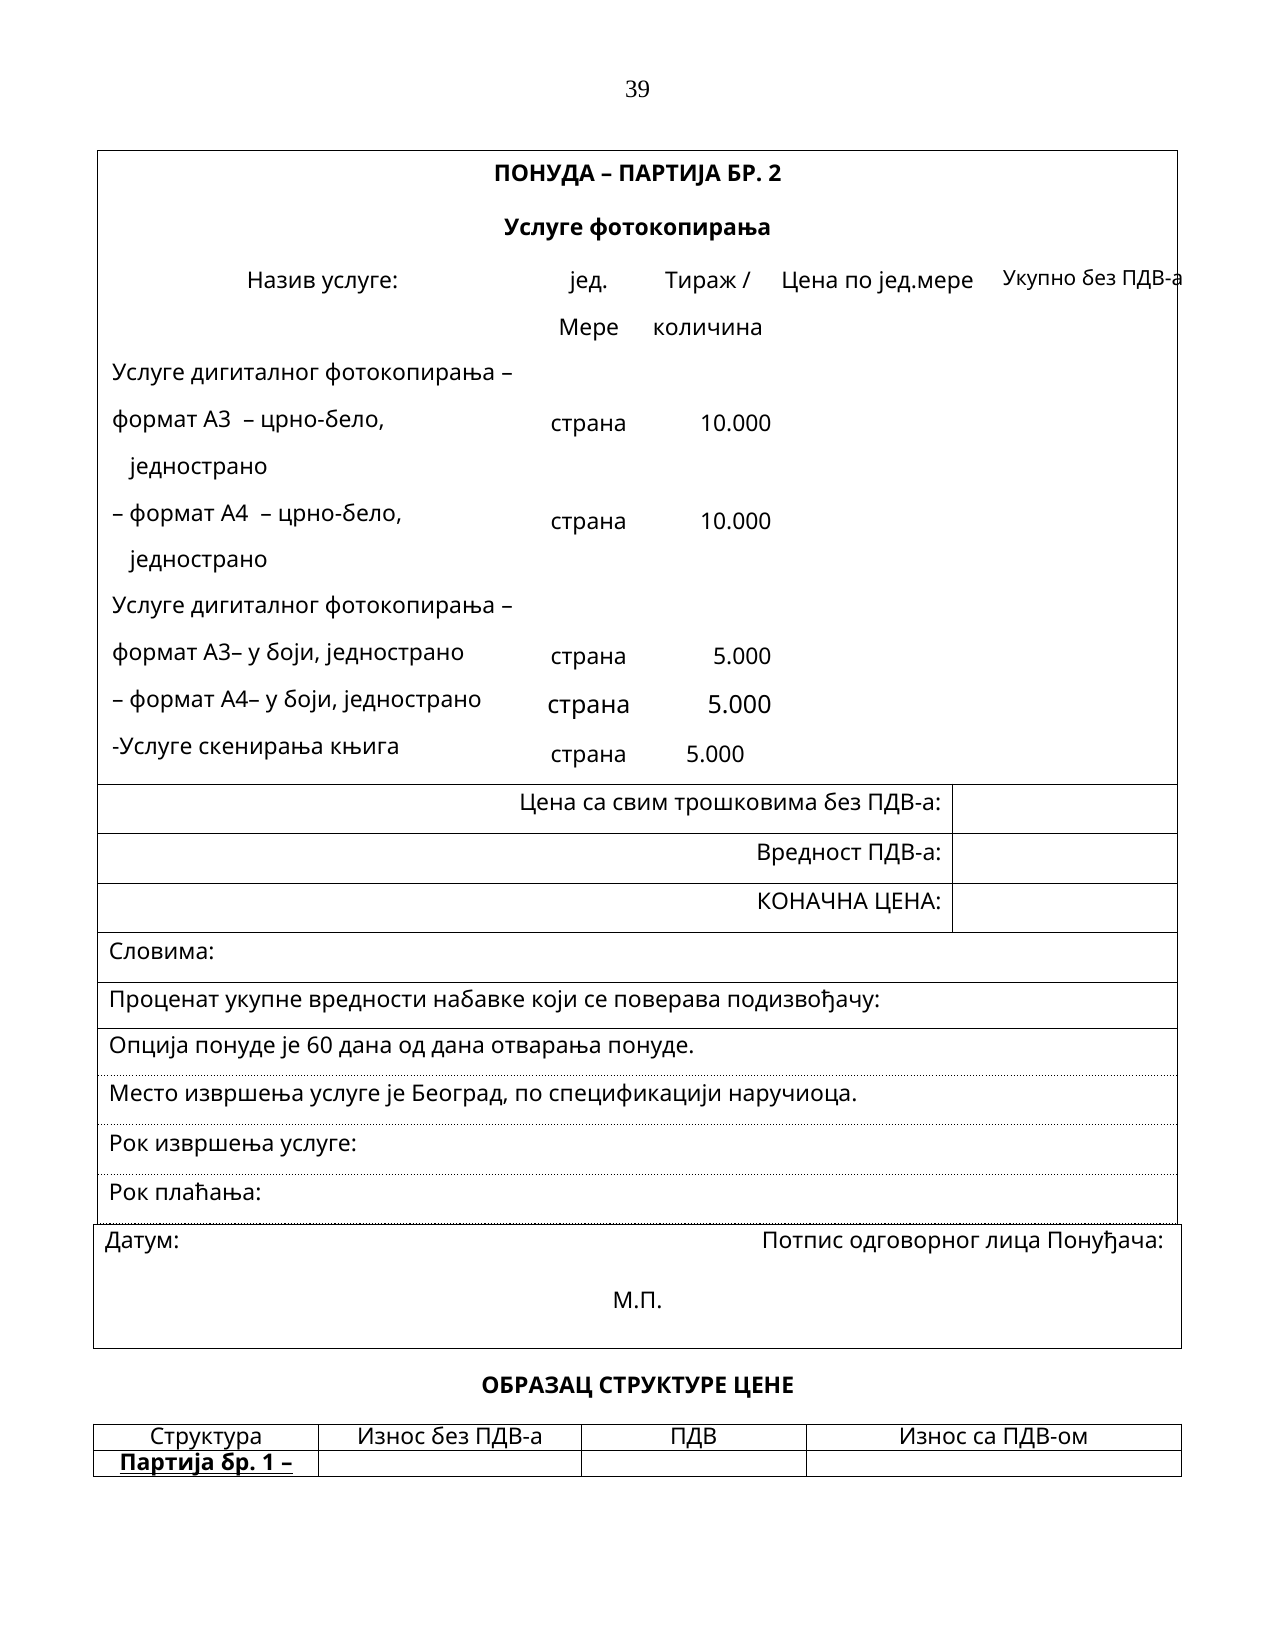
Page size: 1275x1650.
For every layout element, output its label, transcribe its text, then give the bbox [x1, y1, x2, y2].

table_header ПДВ [582, 1425, 806, 1449]
table_cell [582, 1451, 806, 1476]
text ОБРАЗАЦ СТРУКТУРЕ ЦЕНЕ [187, 1373, 1088, 1398]
table_cell М.П. [94, 1254, 1181, 1347]
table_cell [94, 1451, 318, 1476]
table_cell ПОНУДА – ПАРТИЈА БР. 2 Услуге фотокопирања [98, 151, 1177, 783]
table_cell Проценат укупне вредности набавке који се поверава подизвођачу: [98, 983, 1177, 1028]
table_header Износ без ПДВ-а [319, 1425, 581, 1449]
table_cell [953, 785, 1177, 833]
table_cell Рок извршења услуге: [98, 1124, 1177, 1174]
table_header Износ са ПДВ-ом [807, 1425, 1181, 1449]
table_header Структура [94, 1425, 318, 1449]
table_cell [953, 884, 1177, 932]
table_header Датум: [94, 1225, 681, 1254]
table_cell Словима: [98, 933, 1177, 982]
table_cell Место извршења услуге је Београд, по спецификацији наручиоца. [98, 1075, 1177, 1124]
table_cell [807, 1451, 1181, 1476]
table_cell Рок плаћања: [98, 1174, 1177, 1223]
table_cell Вредност ПДВ-а: [98, 834, 952, 883]
table_cell [953, 834, 1177, 883]
table_cell [319, 1451, 581, 1476]
table_header Потпис одговорног лица Понуђача: [681, 1225, 1181, 1254]
table_cell КОНАЧНА ЦЕНА: [98, 884, 952, 932]
table_cell Цена са свим трошковима без ПДВ-а: [98, 785, 952, 833]
table_cell Опција понуде је 60 дана од дана отварања понуде. [98, 1029, 1177, 1075]
